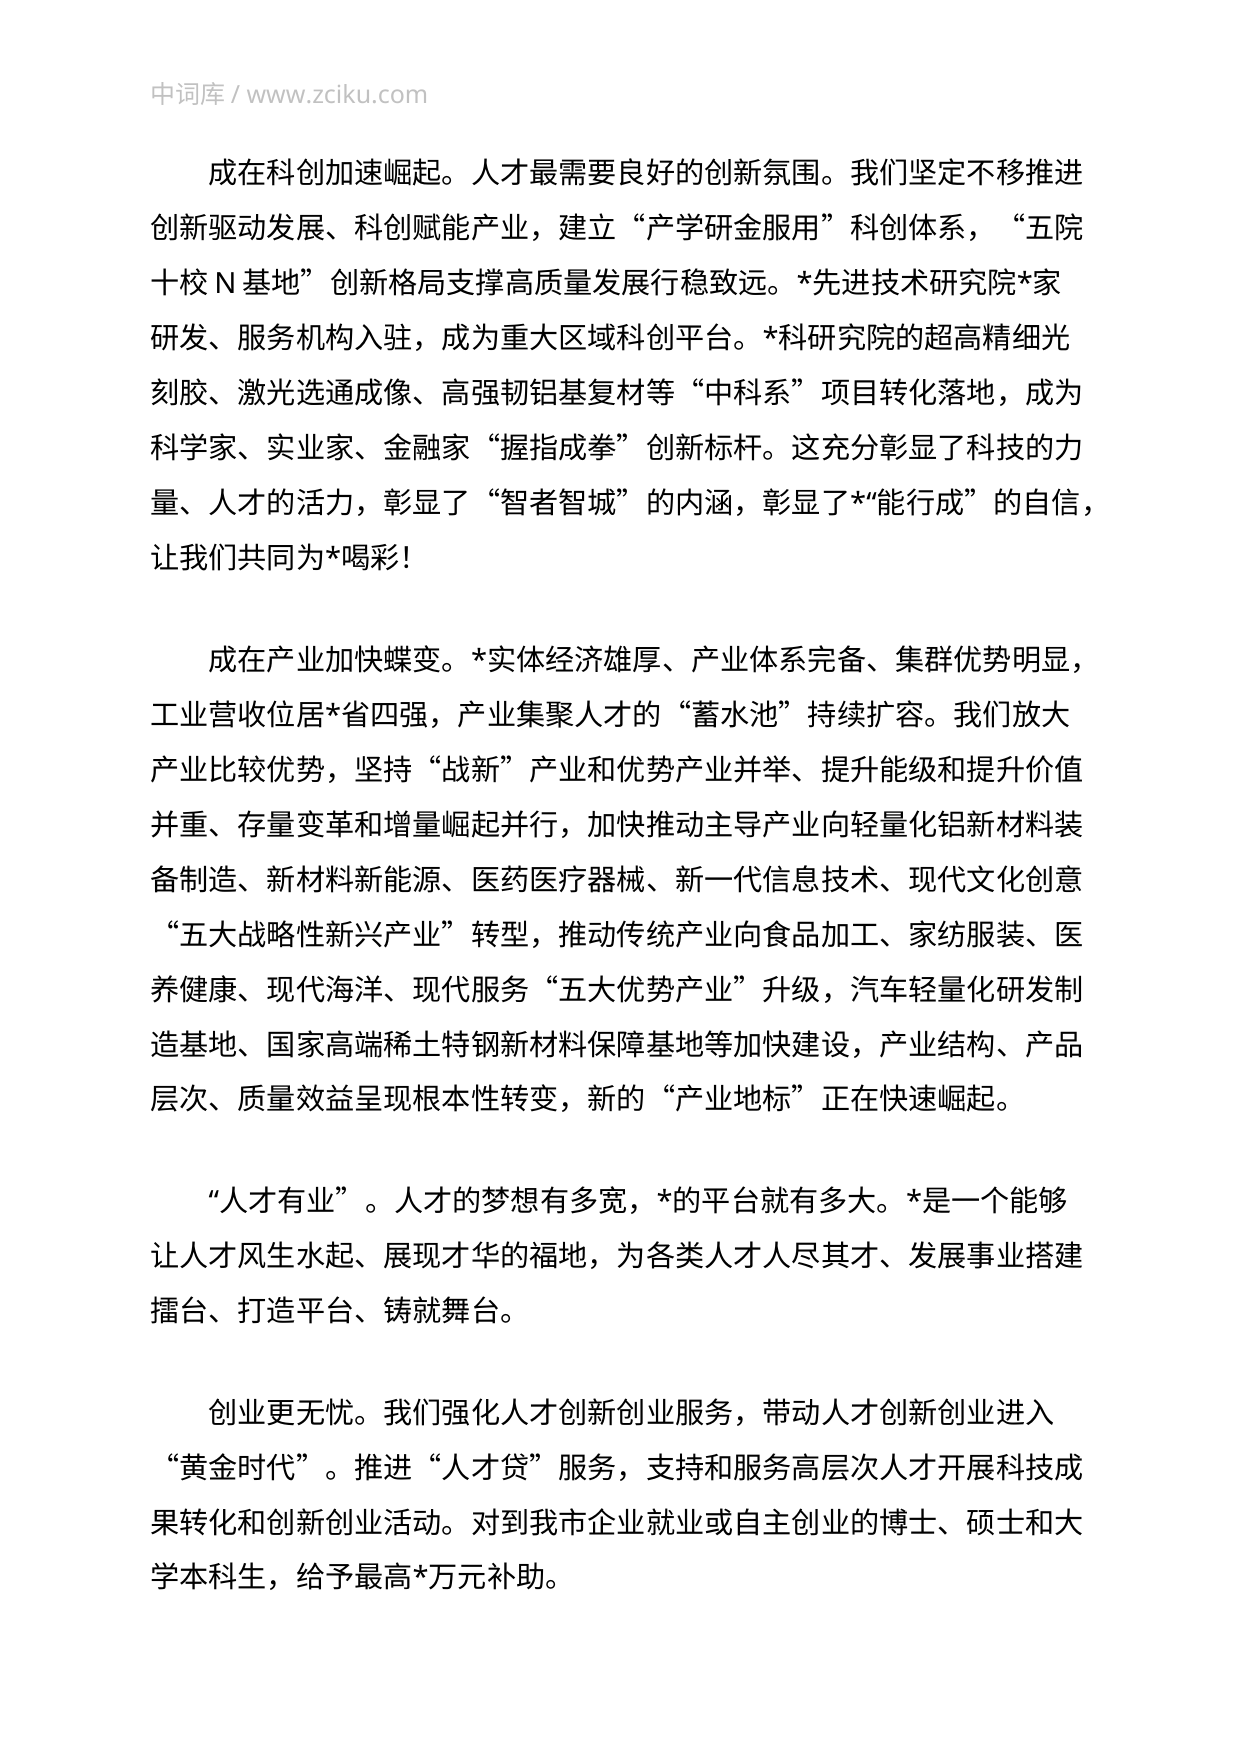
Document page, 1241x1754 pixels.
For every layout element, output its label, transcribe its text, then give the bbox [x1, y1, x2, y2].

text 成在科创加速崛起。人才最需要良好的创新氛围。我们坚定不移推进创新驱动发展、科创赋能产业，建立“产学研金服用”科创体系，“五院十校N基地”创新格局支撑高质量发展行稳致远。*先进技术研究院*家研发、服务机构入驻，成为重大区域科创平台。*科研究院的超高精细光刻胶、激光选通成像、高强韧铝基复材等“中科系”项目转化落地，成为科学家、实业家、金融家“握指成拳”创新标杆。这充分彰显了科技的力量、人才的活力，彰显了“智者智城”的内涵，彰显了*“能行成”的自信，让我们共同为*喝彩！ [150, 150, 1090, 577]
text “人才有业”。人才的梦想有多宽，*的平台就有多大。*是一个能够让人才风生水起、展现才华的福地，为各类人才人尽其才、发展事业搭建擂台、打造平台、铸就舞台。 [150, 1178, 1090, 1330]
text 创业更无忧。我们强化人才创新创业服务，带动人才创新创业进入“黄金时代”。推进“人才贷”服务，支持和服务高层次人才开展科技成果转化和创新创业活动。对到我市企业就业或自主创业的博士、硕士和大学本科生，给予最高*万元补助。 [150, 1389, 1090, 1596]
text 成在产业加快蝶变。*实体经济雄厚、产业体系完备、集群优势明显，工业营收位居*省四强，产业集聚人才的“蓄水池”持续扩容。我们放大产业比较优势，坚持“战新”产业和优势产业并举、提升能级和提升价值并重、存量变革和增量崛起并行，加快推动主导产业向轻量化铝新材料装备制造、新材料新能源、医药医疗器械、新一代信息技术、现代文化创意“五大战略性新兴产业”转型，推动传统产业向食品加工、家纺服装、医养健康、现代海洋、现代服务“五大优势产业”升级，汽车轻量化研发制造基地、国家高端稀土特钢新材料保障基地等加快建设，产业结构、产品层次、质量效益呈现根本性转变，新的“产业地标”正在快速崛起。 [150, 637, 1090, 1118]
